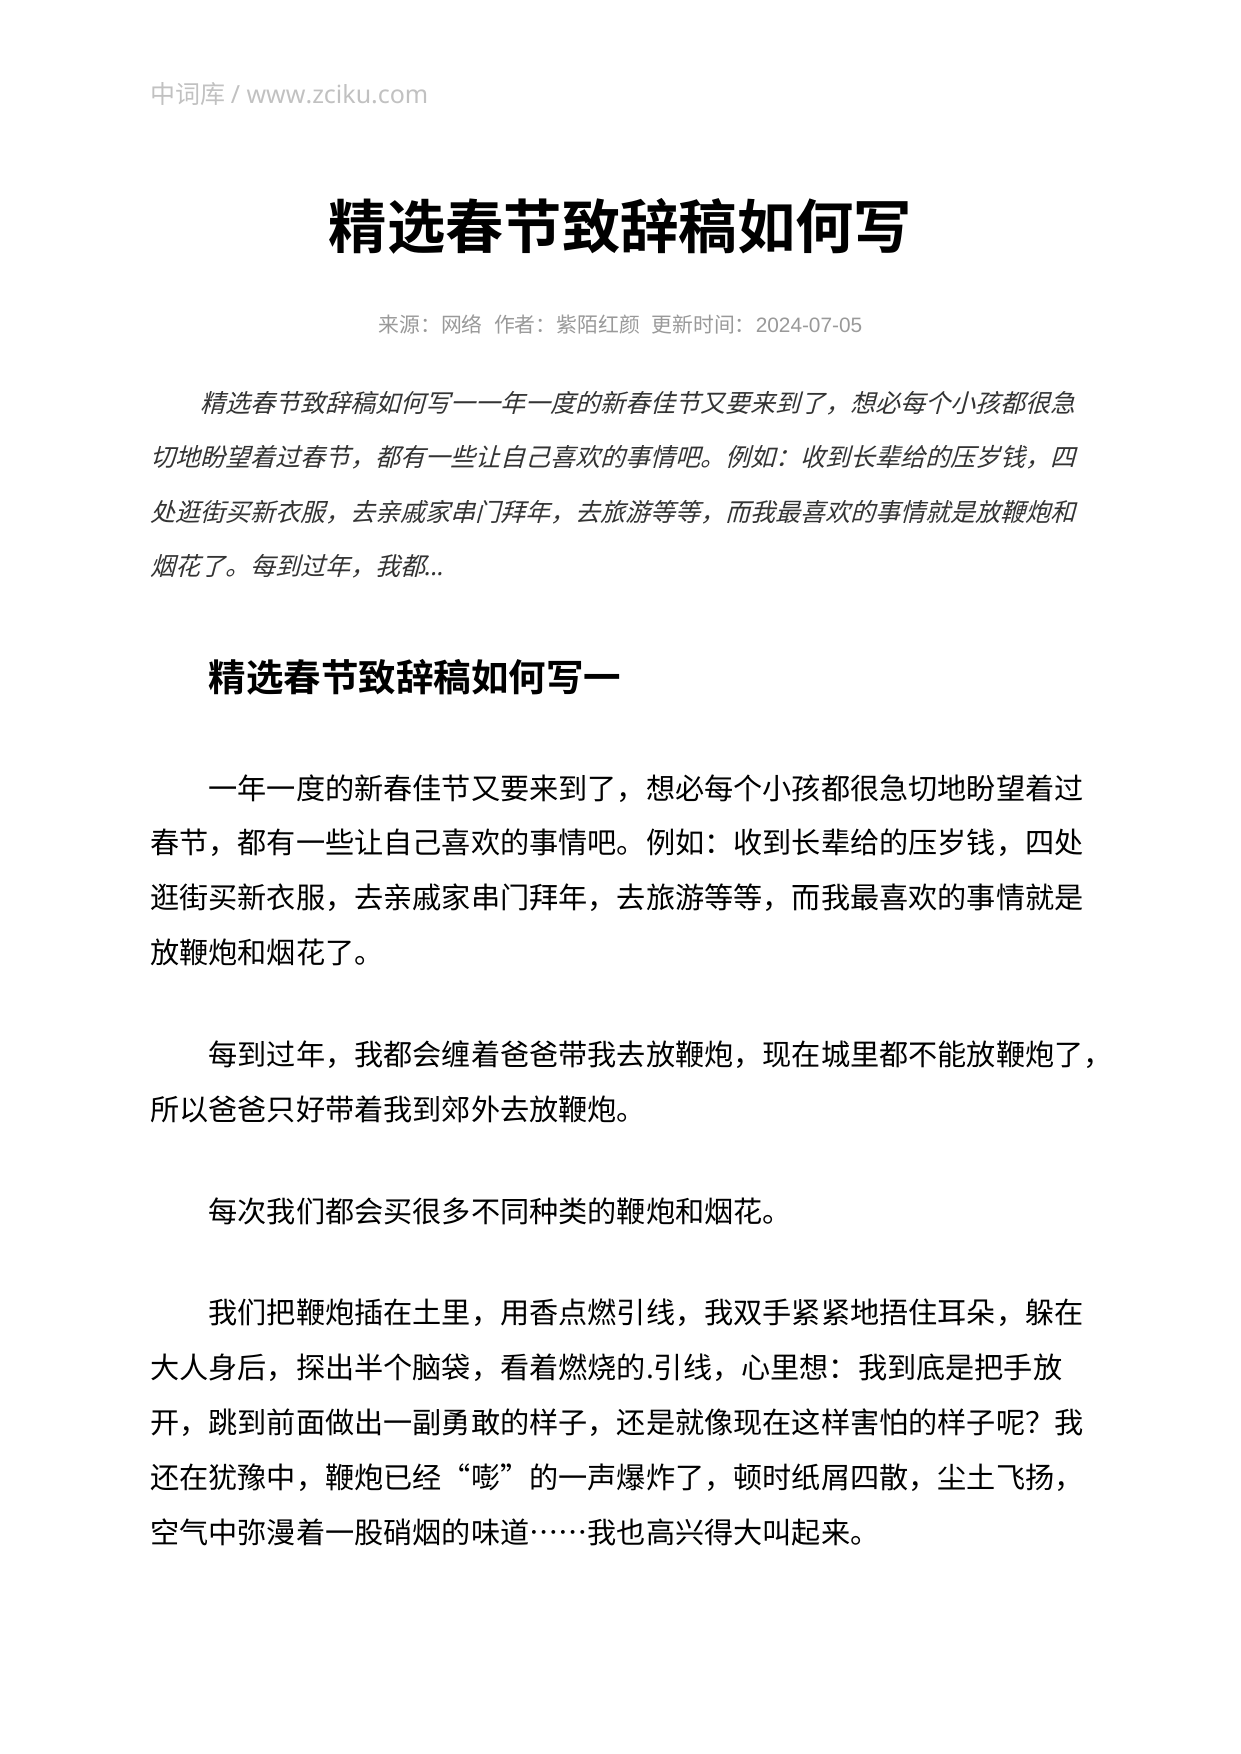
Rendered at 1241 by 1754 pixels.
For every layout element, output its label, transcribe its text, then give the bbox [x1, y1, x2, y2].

text 一年一度的新春佳节又要来到了，想必每个小孩都很急切地盼望着过春节，都有一些让自己喜欢的事情吧。例如：收到长辈给的压岁钱，四处逛街买新衣服，去亲戚家串门拜年，去旅游等等，而我最喜欢的事情就是放鞭炮和烟花了。 [150, 765, 1090, 972]
text 精选春节致辞稿如何写一一年一度的新春佳节又要来到了，想必每个小孩都很急切地盼望着过春节，都有一些让自己喜欢的事情吧。例如：收到长辈给的压岁钱，四处逛街买新衣服，去亲戚家串门拜年，去旅游等等，而我最喜欢的事情就是放鞭炮和烟花了。每到过年，我都... [150, 383, 1090, 583]
text 我们把鞭炮插在土里，用香点燃引线，我双手紧紧地捂住耳朵，躲在大人身后，探出半个脑袋，看着燃烧的.引线，心里想：我到底是把手放开，跳到前面做出一副勇敢的样子，还是就像现在这样害怕的样子呢？我还在犹豫中，鞭炮已经“嘭”的一声爆炸了，顿时纸屑四散，尘土飞扬，空气中弥漫着一股硝烟的味道……我也高兴得大叫起来。 [150, 1290, 1090, 1552]
text 精选春节致辞稿如何写一 [150, 648, 1090, 702]
subtitle 精选春节致辞稿如何写 [150, 181, 1090, 266]
text 每到过年，我都会缠着爸爸带我去放鞭炮，现在城里都不能放鞭炮了，所以爸爸只好带着我到郊外去放鞭炮。 [150, 1032, 1090, 1129]
text 来源：网络 作者：紫陌红颜 更新时间：2024-07-05 [150, 313, 1090, 337]
text 每次我们都会买很多不同种类的鞭炮和烟花。 [150, 1188, 1090, 1231]
